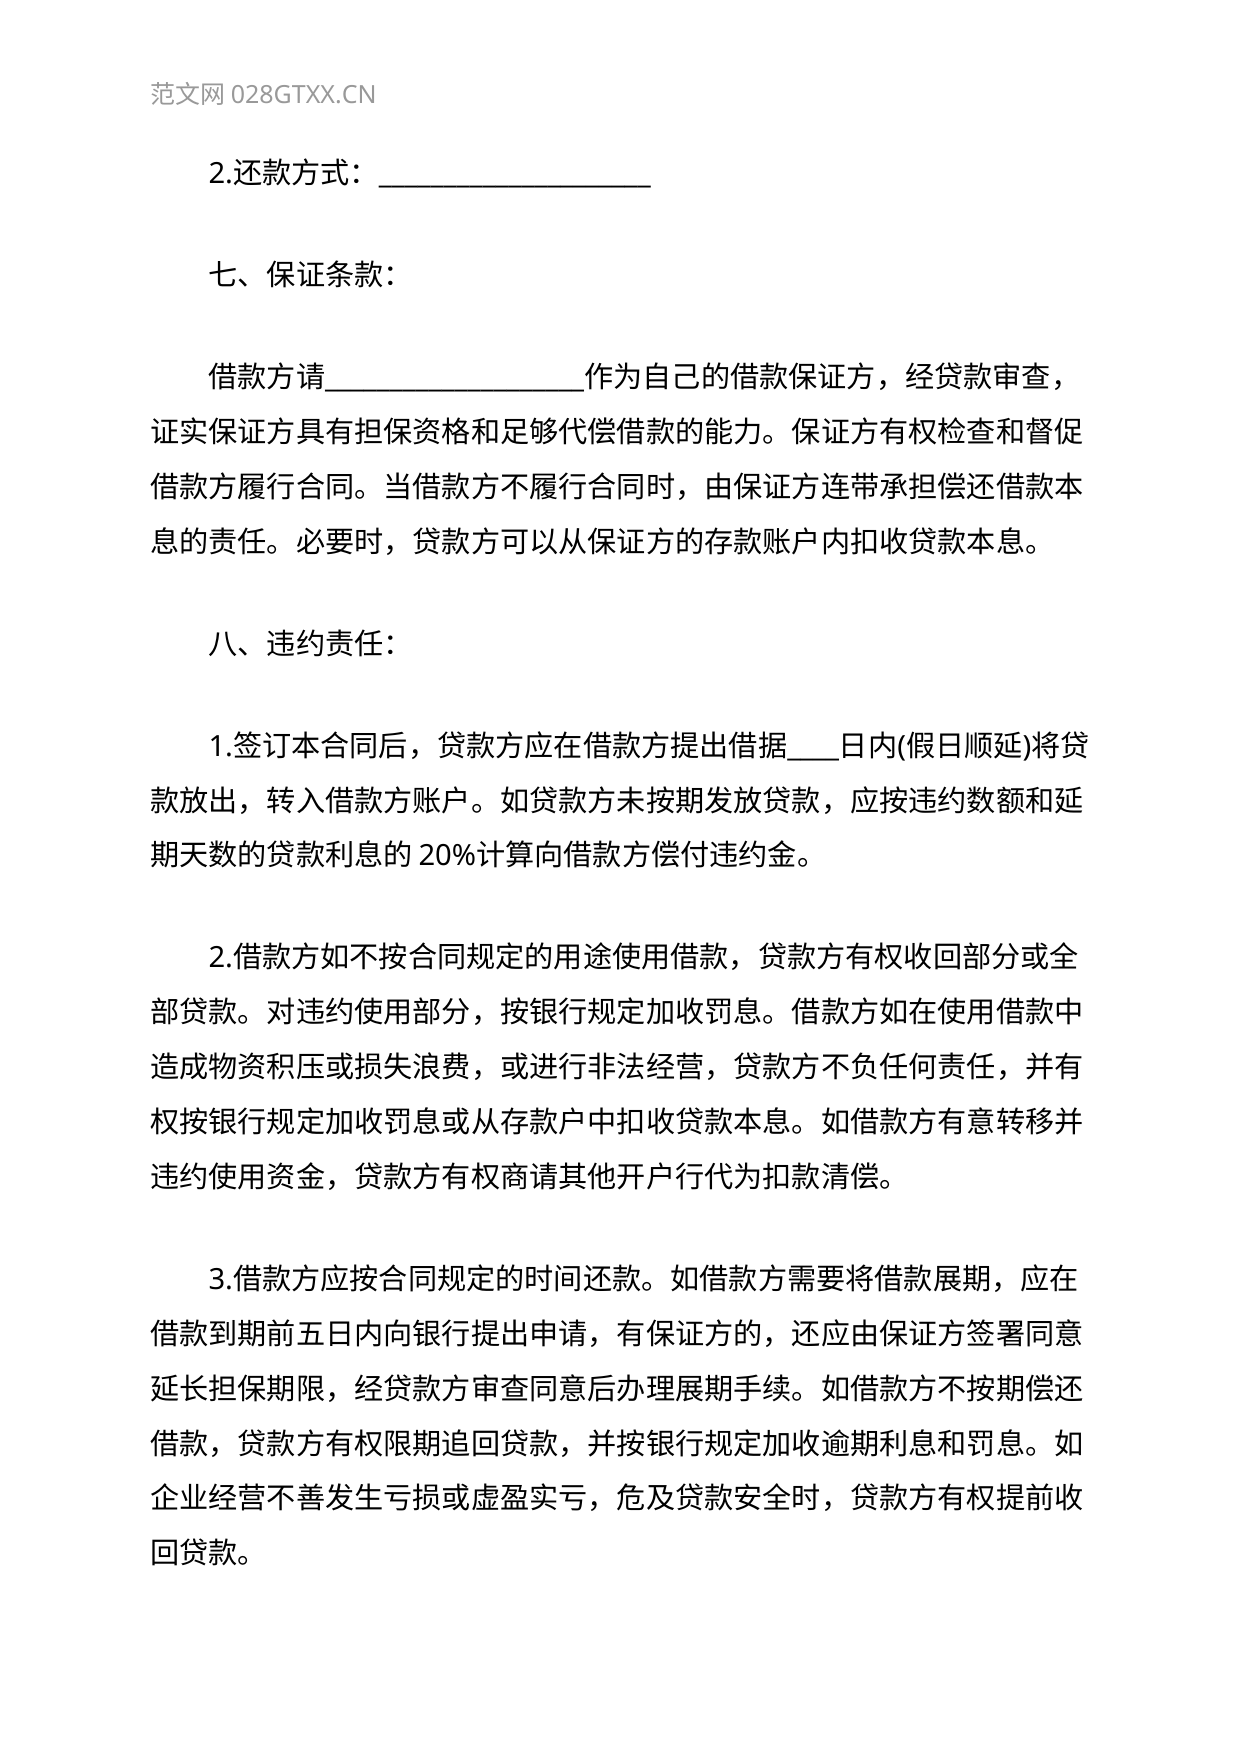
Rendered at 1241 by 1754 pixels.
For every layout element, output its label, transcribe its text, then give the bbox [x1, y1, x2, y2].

text 2.还款方式：_____________________ [150, 150, 1090, 192]
text 七、保证条款： [150, 252, 1090, 294]
text 1.签订本合同后，贷款方应在借款方提出借据____日内(假日顺延)将贷款放出，转入借款方账户。如贷款方未按期发放贷款，应按违约数额和延期天数的贷款利息的20%计算向借款方偿付违约金。 [150, 722, 1090, 874]
text 借款方请____________________作为自己的借款保证方，经贷款审查，证实保证方具有担保资格和足够代偿借款的能力。保证方有权检查和督促借款方履行合同。当借款方不履行合同时，由保证方连带承担偿还借款本息的责任。必要时，贷款方可以从保证方的存款账户内扣收贷款本息。 [150, 354, 1090, 561]
text 2.借款方如不按合同规定的用途使用借款，贷款方有权收回部分或全部贷款。对违约使用部分，按银行规定加收罚息。借款方如在使用借款中造成物资积压或损失浪费，或进行非法经营，贷款方不负任何责任，并有权按银行规定加收罚息或从存款户中扣收贷款本息。如借款方有意转移并违约使用资金，贷款方有权商请其他开户行代为扣款清偿。 [150, 934, 1090, 1196]
text 八、违约责任： [150, 620, 1090, 663]
text 3.借款方应按合同规定的时间还款。如借款方需要将借款展期，应在借款到期前五日内向银行提出申请，有保证方的，还应由保证方签署同意延长担保期限，经贷款方审查同意后办理展期手续。如借款方不按期偿还借款，贷款方有权限期追回贷款，并按银行规定加收逾期利息和罚息。如企业经营不善发生亏损或虚盈实亏，危及贷款安全时，贷款方有权提前收回贷款。 [150, 1255, 1090, 1572]
